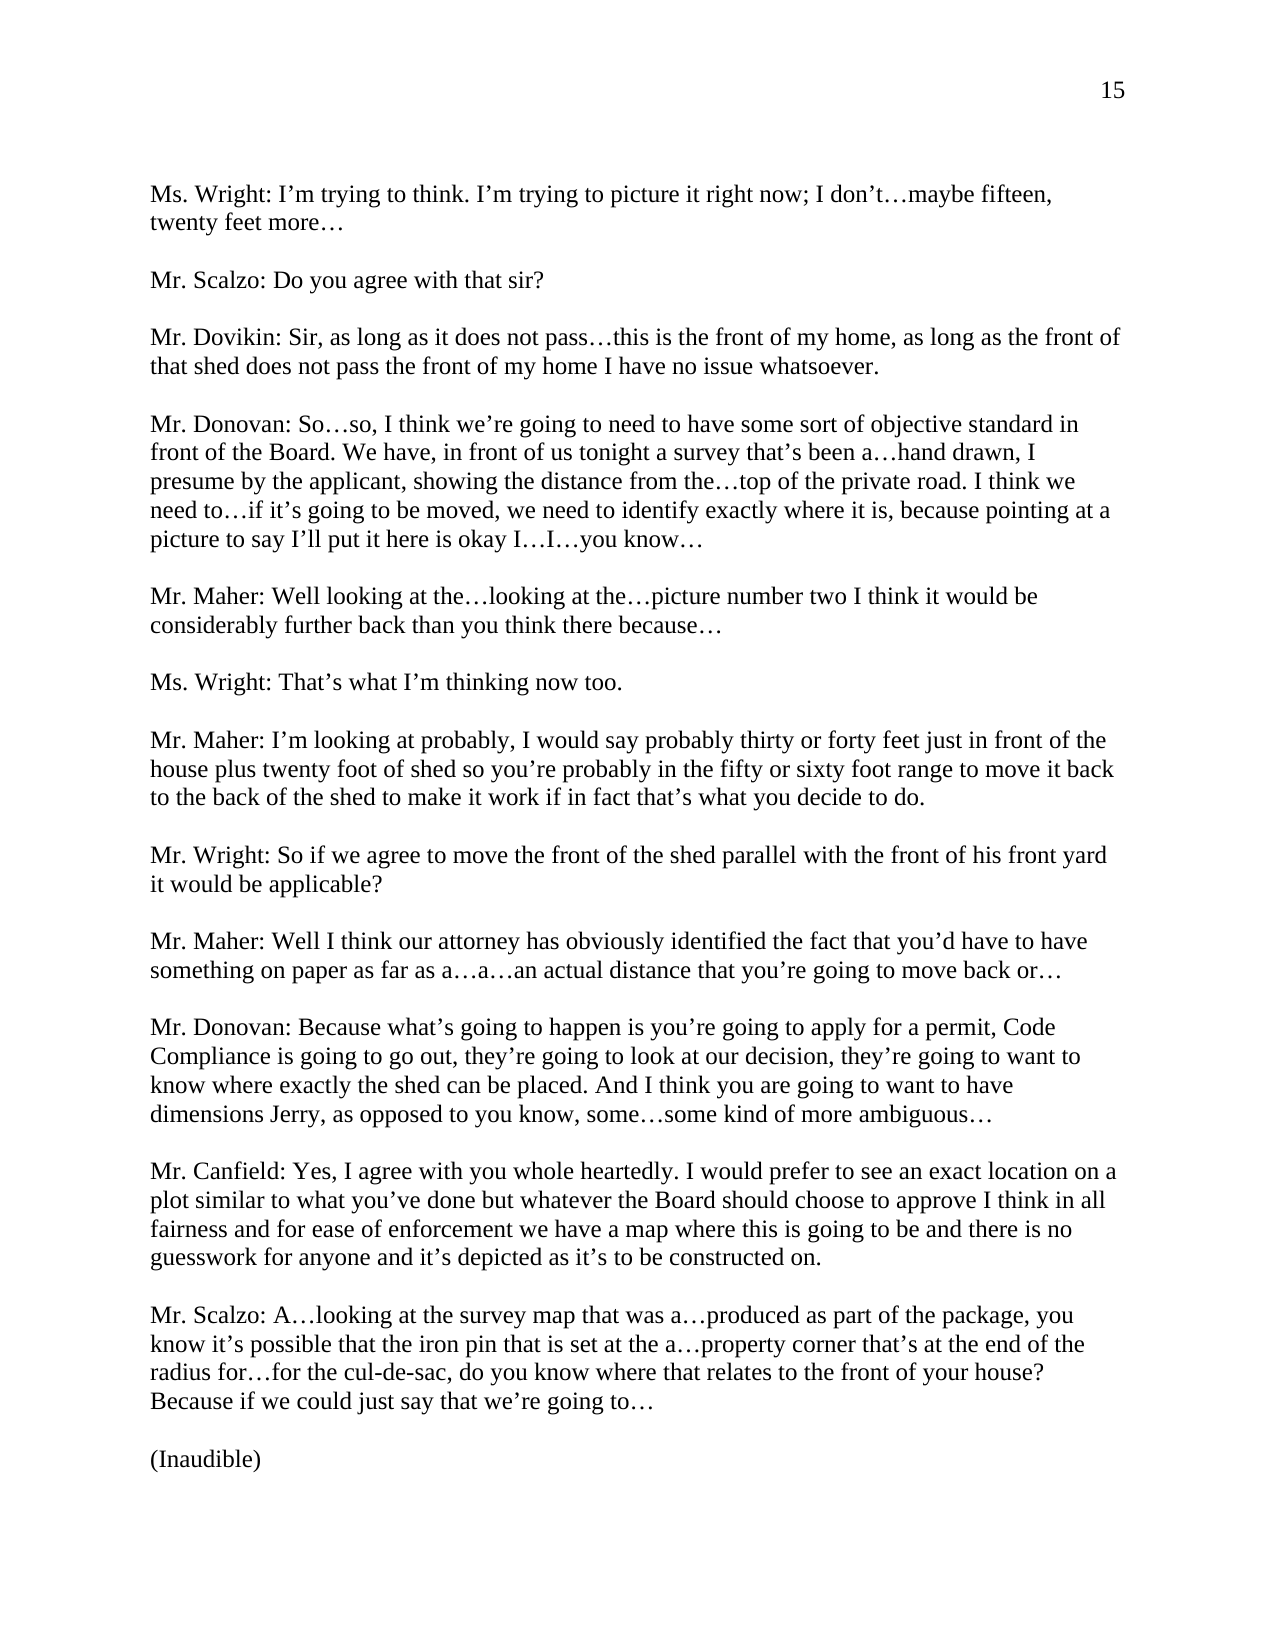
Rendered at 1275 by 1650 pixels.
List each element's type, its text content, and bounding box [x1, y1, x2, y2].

text Mr. Scalzo: Do you agree with that sir? [150, 265, 1125, 294]
text Mr. Dovikin: Sir, as long as it does not pass…this is the front of my home, as long as the front of that shed does not pass the front of my home I have no issue whatsoever. [150, 322, 1125, 380]
text (Inaudible) [150, 1444, 1125, 1472]
text Mr. Donovan: Because what’s going to happen is you’re going to apply for a permit, Code Compliance is going to go out, they’re going to look at our decision, they’re going to want to know where exactly the shed can be placed. And I think you are going to want to have dimensions Jerry, as opposed to you know, some…some kind of more ambiguous… [150, 1012, 1125, 1127]
text Mr. Donovan: So…so, I think we’re going to need to have some sort of objective standard in front of the Board. We have, in front of us tonight a survey that’s been a…hand drawn, I presume by the applicant, showing the distance from the…top of the private road. I think we need to…if it’s going to be moved, we need to identify exactly where it is, because pointing at a picture to say I’ll put it here is okay I…I…you know… [150, 409, 1125, 552]
text Mr. Wright: So if we agree to move the front of the shed parallel with the front of his front yard it would be applicable? [150, 840, 1125, 897]
text Mr. Maher: I’m looking at probably, I would say probably thirty or forty feet just in front of the house plus twenty foot of shed so you’re probably in the fifty or sixty foot range to move it back to the back of the shed to make it work if in fact that’s what you decide to do. [150, 725, 1125, 811]
text Mr. Maher: Well looking at the…looking at the…picture number two I think it would be considerably further back than you think there because… [150, 581, 1125, 639]
text Ms. Wright: That’s what I’m thinking now too. [150, 667, 1125, 696]
text Mr. Canfield: Yes, I agree with you whole heartedly. I would prefer to see an exact location on a plot similar to what you’ve done but whatever the Board should choose to approve I think in all fairness and for ease of enforcement we have a map where this is going to be and there is no guesswork for anyone and it’s depicted as it’s to be constructed on. [150, 1156, 1125, 1271]
text Mr. Maher: Well I think our attorney has obviously identified the fact that you’d have to have something on paper as far as a…a…an actual distance that you’re going to move back or… [150, 926, 1125, 984]
text Mr. Scalzo: A…looking at the survey map that was a…produced as part of the package, you know it’s possible that the iron pin that is set at the a…property corner that’s at the end of the radius for…for the cul-de-sac, do you know where that relates to the front of your house? Because if we could just say that we’re going to… [150, 1300, 1125, 1415]
text Ms. Wright: I’m trying to think. I’m trying to picture it right now; I don’t…maybe fifteen, twenty feet more… [150, 179, 1125, 236]
